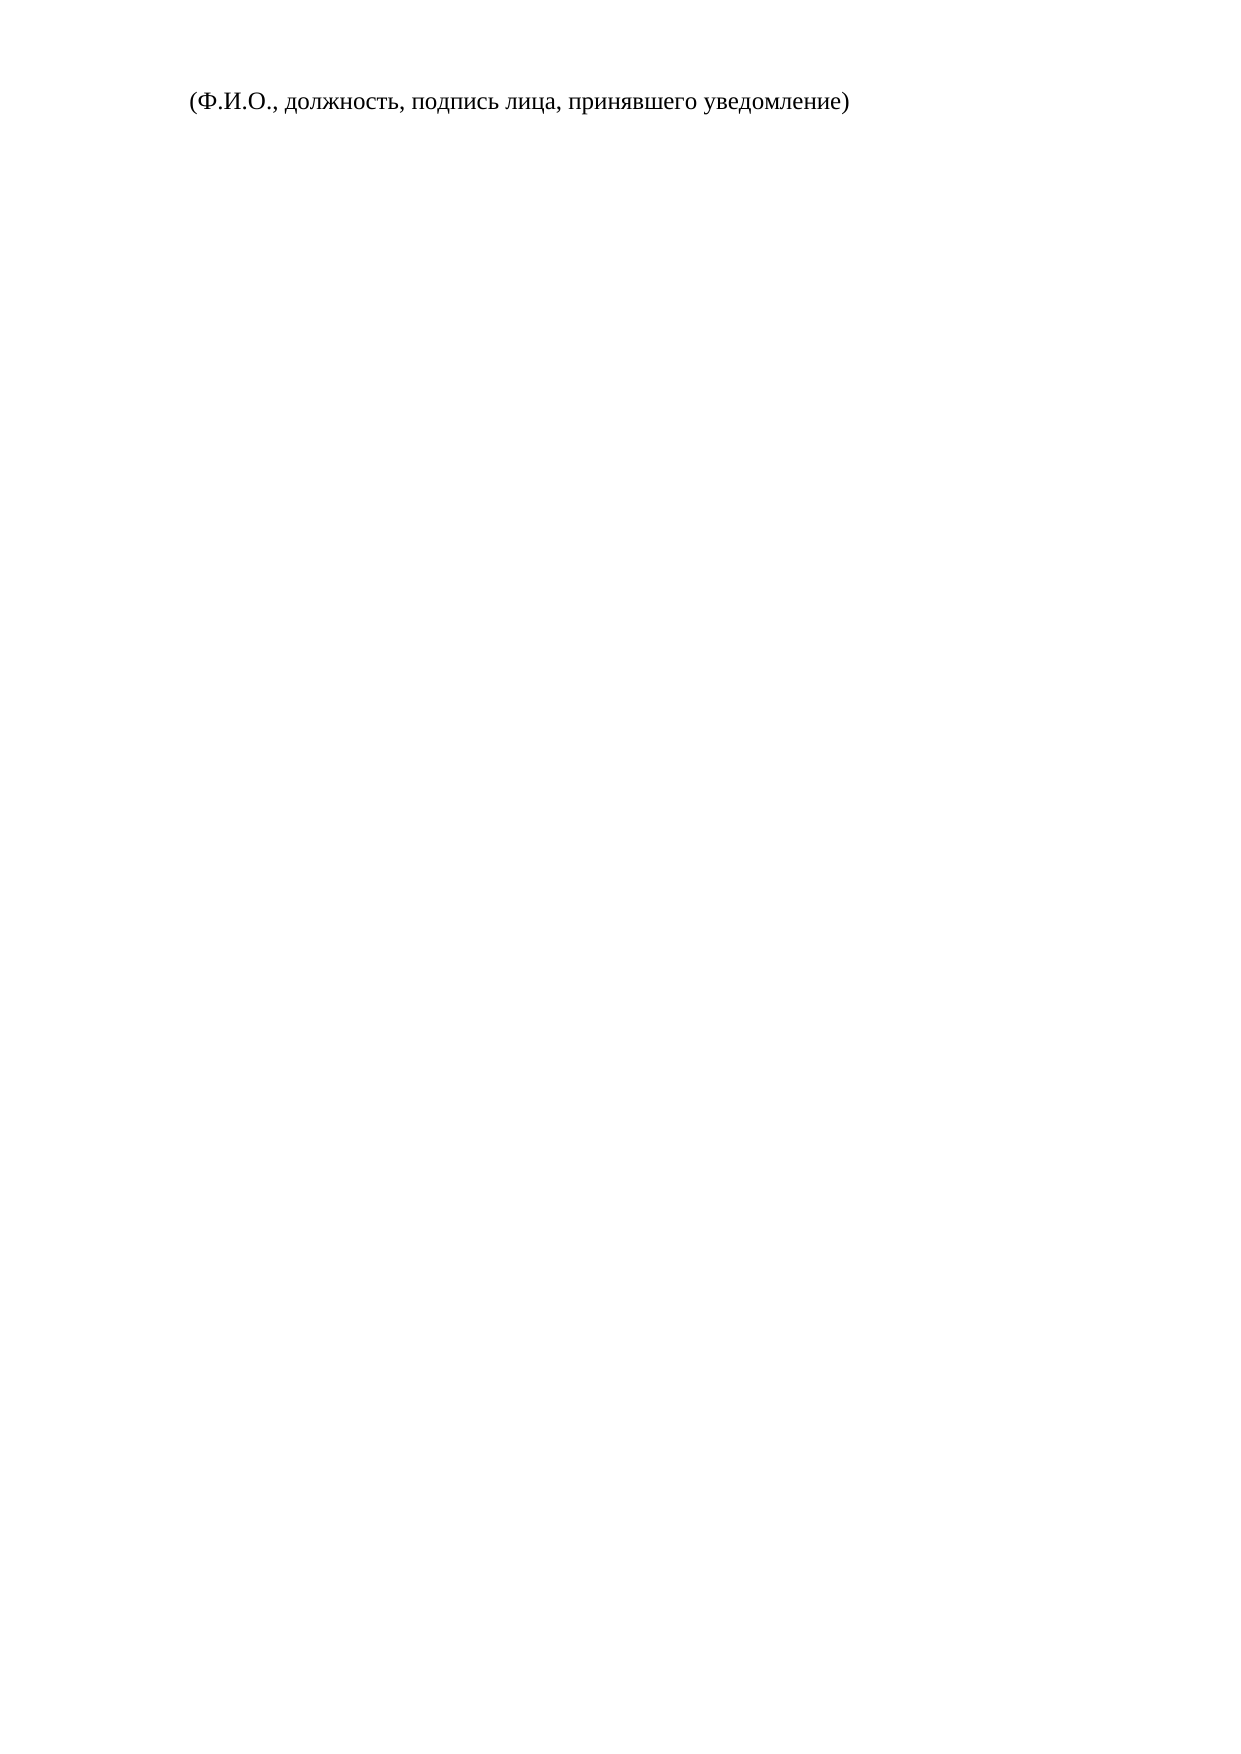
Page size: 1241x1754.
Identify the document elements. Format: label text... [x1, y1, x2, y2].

text (Ф.И.О., должность, подпись лица, принявшего уведомление) [133, 89, 1181, 114]
